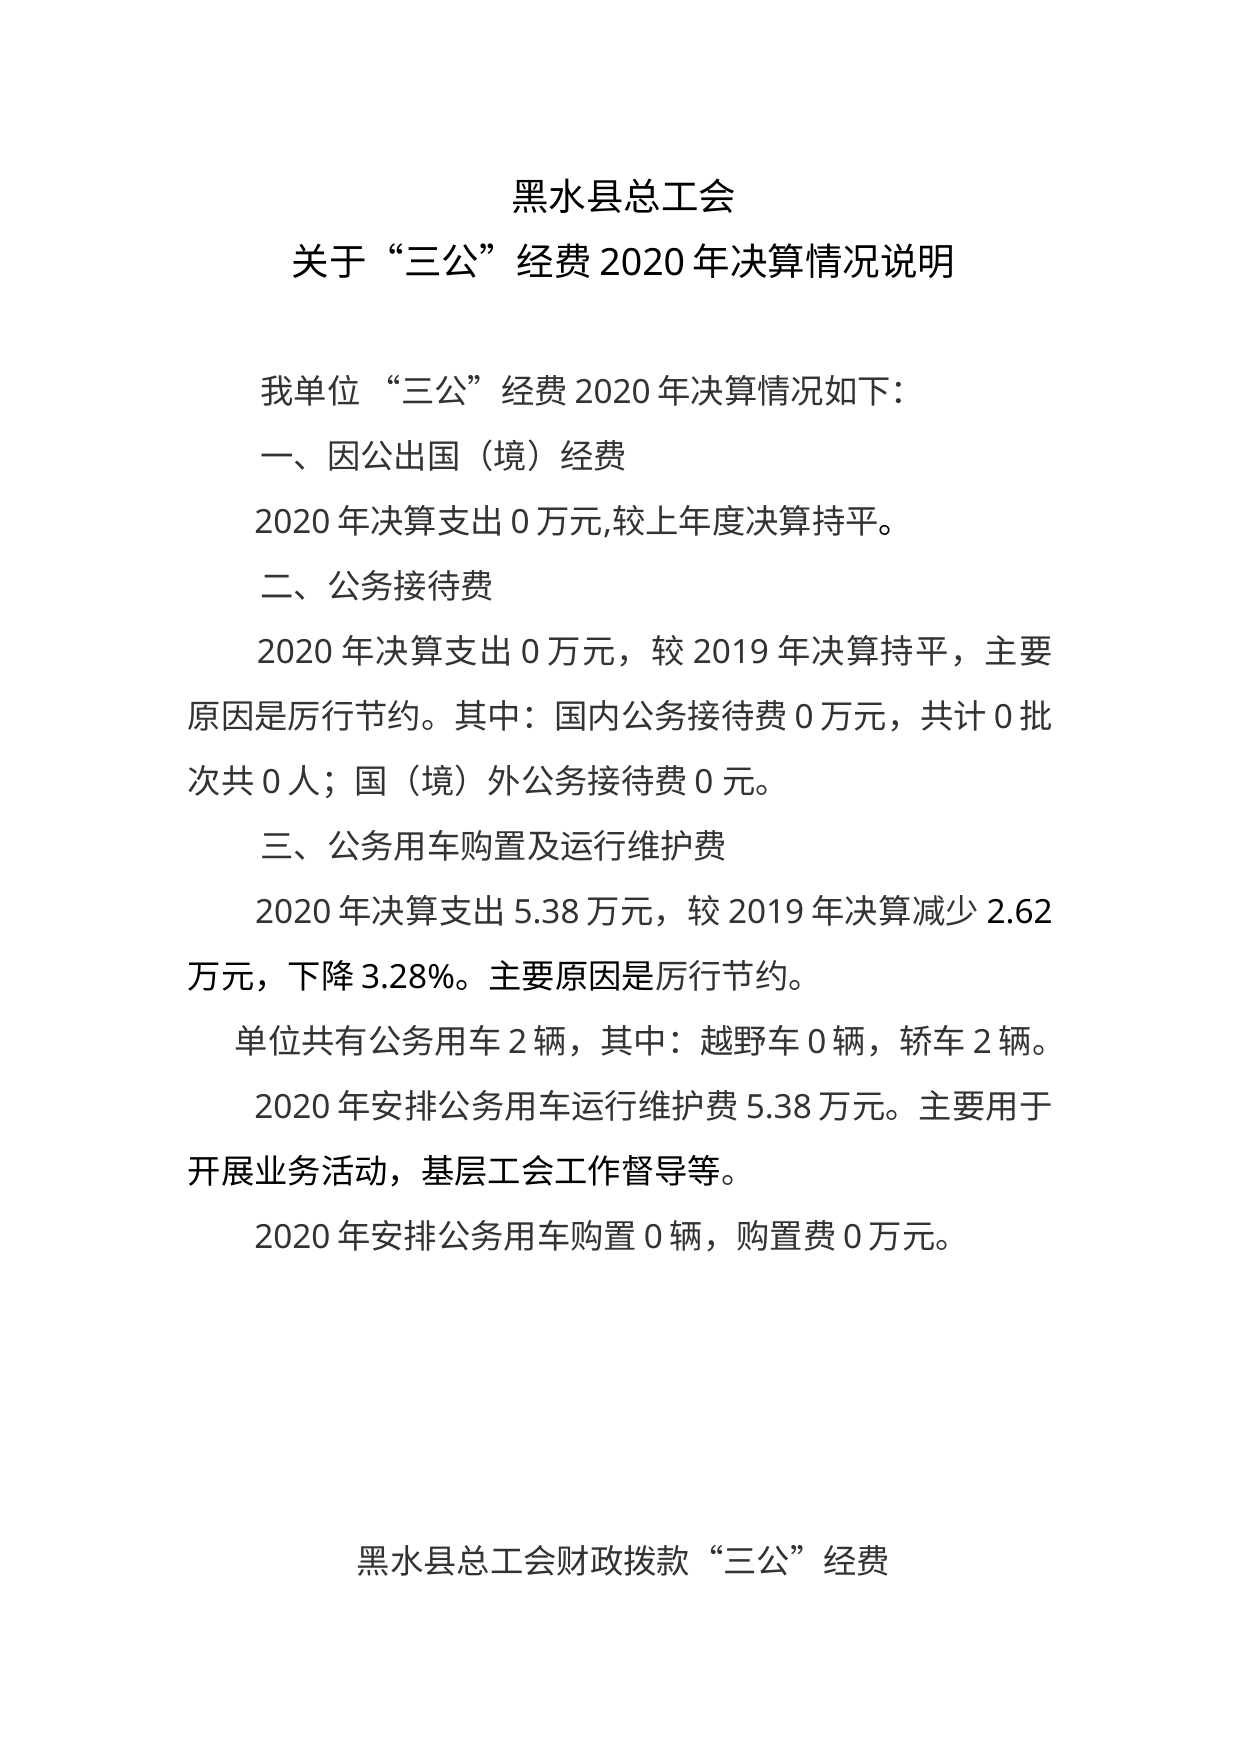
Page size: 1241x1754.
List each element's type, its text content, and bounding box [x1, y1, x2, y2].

text 单位共有公务用车2辆，其中：越野车0辆，轿车2辆。 [187, 1007, 1053, 1072]
text 一、因公出国（境）经费 [187, 422, 1053, 487]
text 三、公务用车购置及运行维护费 2020年决算支出5.38万元，较2019年决算减少2.62万元，下降3.28%。主要原因是厉行节约。 [187, 812, 1053, 1007]
text 2020年安排公务用车运行维护费5.38万元。主要用于开展业务活动，基层工会工作督导等。 [187, 1072, 1053, 1202]
text 2020年决算支出0万元，较2019年决算持平，主要原因是厉行节约。其中：国内公务接待费0万元，共计0批次共 0人；国（境）外公务接待费0 元。 [187, 617, 1053, 812]
text 2020年安排公务用车购置0辆，购置费0万元。 [187, 1202, 1053, 1267]
text 黑水县总工会财政拨款“三公”经费 [187, 1527, 1053, 1592]
text 二、公务接待费 [187, 552, 1053, 617]
text 2020年决算支出0万元,较上年度决算持平。 [187, 487, 1053, 552]
text 关于“三公”经费2020年决算情况说明 [187, 227, 1053, 292]
text 我单位 “三公”经费2020年决算情况如下： [187, 357, 1053, 422]
text 黑水县总工会 [187, 162, 1053, 227]
